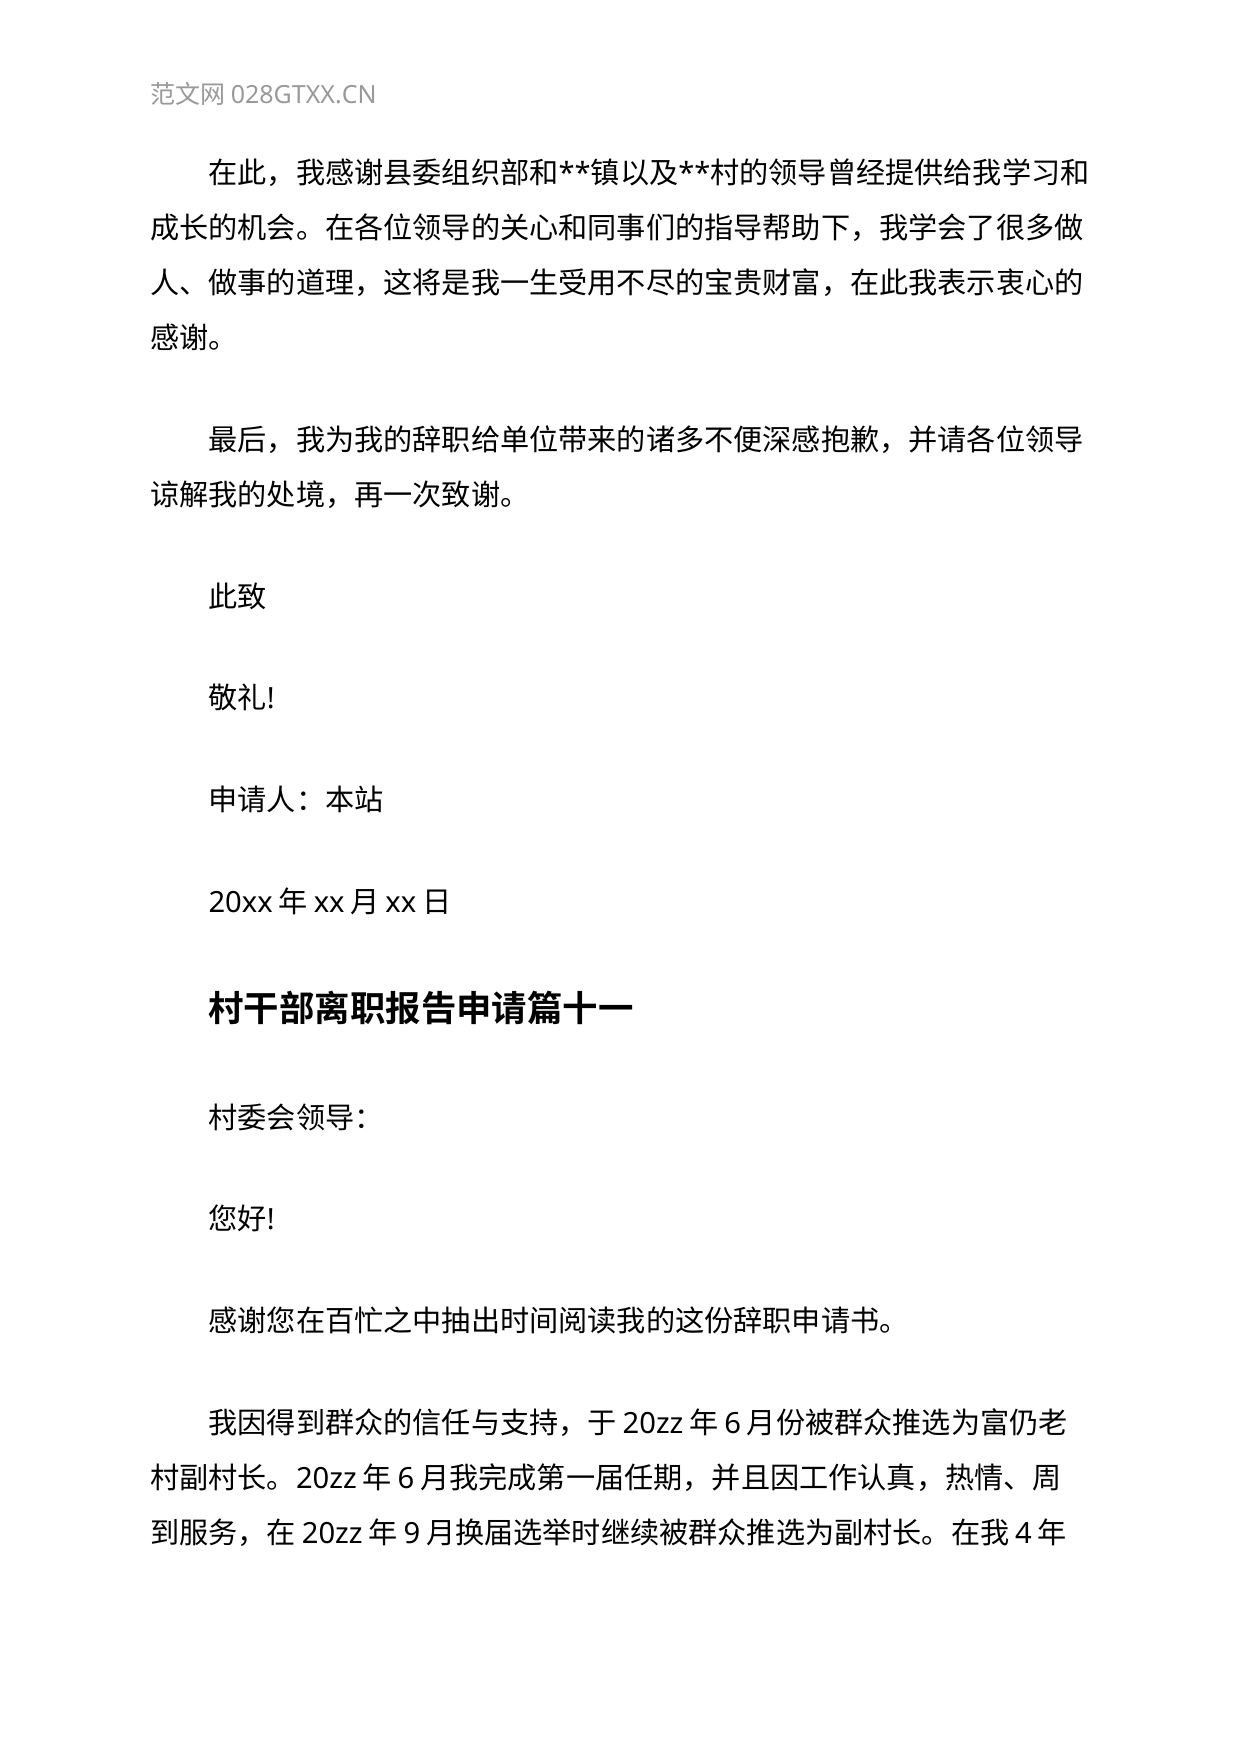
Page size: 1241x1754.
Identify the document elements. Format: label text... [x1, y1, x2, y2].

text 感谢您在百忙之中抽出时间阅读我的这份辞职申请书。 [150, 1298, 1090, 1340]
text 20xx年xx月xx日 [150, 879, 1090, 921]
text 申请人：本站 [150, 777, 1090, 819]
text 您好! [150, 1196, 1090, 1238]
text 此致 [150, 573, 1090, 616]
text 村干部离职报告申请篇十一 [150, 981, 1090, 1032]
text 在此，我感谢县委组织部和**镇以及**村的领导曾经提供给我学习和成长的机会。在各位领导的关心和同事们的指导帮助下，我学会了很多做人、做事的道理，这将是我一生受用不尽的宝贵财富，在此我表示衷心的感谢。 [150, 150, 1090, 357]
text 敬礼! [150, 675, 1090, 717]
text 最后，我为我的辞职给单位带来的诸多不便深感抱歉，并请各位领导谅解我的处境，再一次致谢。 [150, 417, 1090, 514]
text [150, 1400, 1090, 1552]
text 村委会领导： [150, 1094, 1090, 1136]
